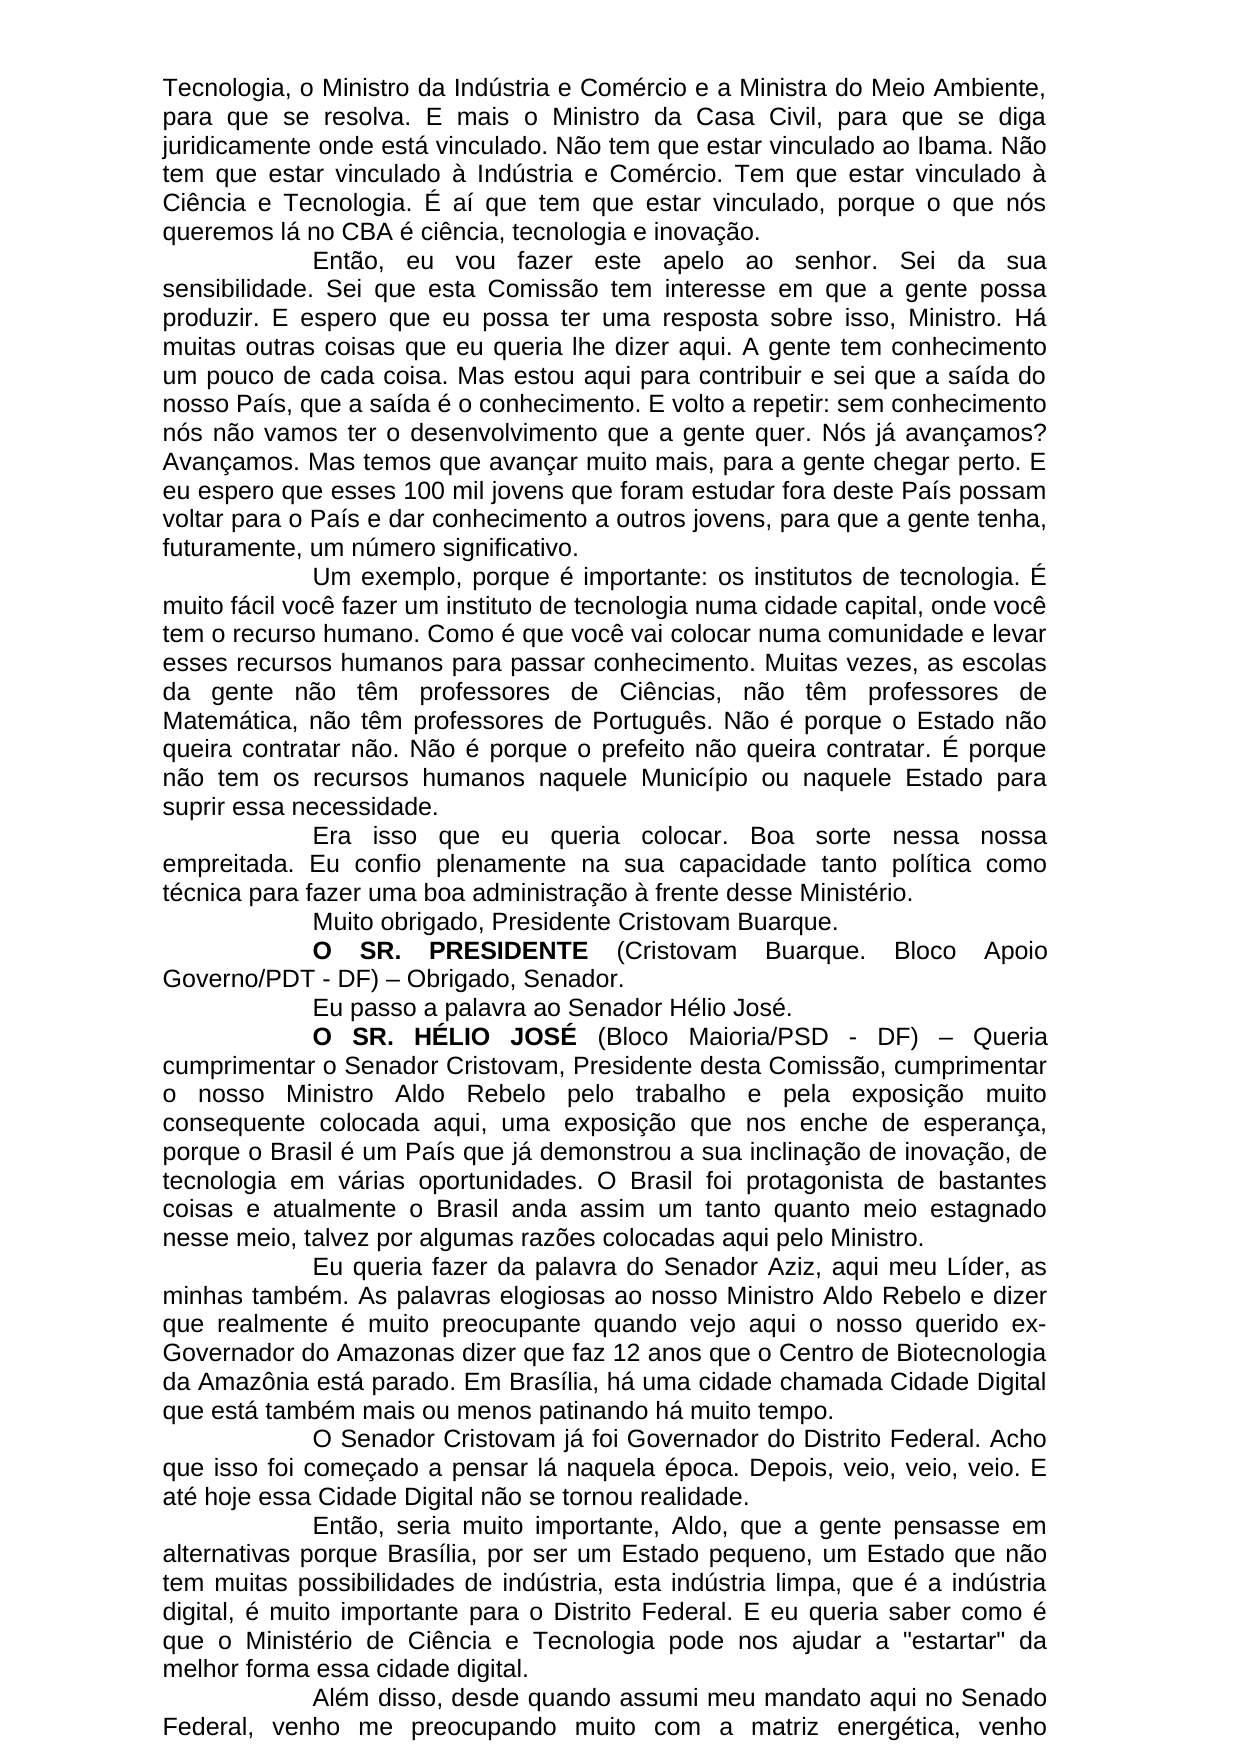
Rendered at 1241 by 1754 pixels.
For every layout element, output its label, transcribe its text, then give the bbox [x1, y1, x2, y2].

text Um exemplo, porque é importante: os institutos de tecnologia. É muito fácil você fazer um instituto de tecnologia numa cidade capital, onde você tem o recurso humano. Como é que você vai colocar numa comunidade e levar esses recursos humanos para passar conhecimento. Muitas vezes, as escolas da gente não têm professores de Ciências, não têm professores de Matemática, não têm professores de Português. Não é porque o Estado não queira contratar não. Não é porque o prefeito não queira contratar. É porque não tem os recursos humanos naquele Município ou naquele Estado para suprir essa necessidade. [162, 562, 1048, 821]
text Eu queria fazer da palavra do Senador Aziz, aqui meu Líder, as minhas também. As palavras elogiosas ao nosso Ministro Aldo Rebelo e dizer que realmente é muito preocupante quando vejo aqui o nosso querido ex-Governador do Amazonas dizer que faz 12 anos que o Centro de Biotecnologia da Amazônia está parado. Em Brasília, há uma cidade chamada Cidade Digital que está também mais ou menos patinando há muito tempo. [162, 1252, 1048, 1424]
text Eu passo a palavra ao Senador Hélio José. [162, 993, 1048, 1022]
text O SR. HÉLIO JOSÉ (Bloco Maioria/PSD - DF) – Queria cumprimentar o Senador Cristovam, Presidente desta Comissão, cumprimentar o nosso Ministro Aldo Rebelo pelo trabalho e pela exposição muito consequente colocada aqui, uma exposição que nos enche de esperança, porque o Brasil é um País que já demonstrou a sua inclinação de inovação, de tecnologia em várias oportunidades. O Brasil foi protagonista de bastantes coisas e atualmente o Brasil anda assim um tanto quanto meio estagnado nesse meio, talvez por algumas razões colocadas aqui pelo Ministro. [162, 1022, 1048, 1252]
text Então, seria muito importante, Aldo, que a gente pensasse em alternativas porque Brasília, por ser um Estado pequeno, um Estado que não tem muitas possibilidades de indústria, esta indústria limpa, que é a indústria digital, é muito importante para o Distrito Federal. E eu queria saber como é que o Ministério de Ciência e Tecnologia pode nos ajudar a "estartar" da melhor forma essa cidade digital. [162, 1511, 1048, 1683]
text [162, 73, 1048, 246]
text Muito obrigado, Presidente Cristovam Buarque. [162, 907, 1048, 936]
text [162, 1683, 1048, 1741]
text O SR. PRESIDENTE (Cristovam Buarque. Bloco Apoio Governo/PDT - DF) – Obrigado, Senador. [162, 936, 1048, 993]
text Era isso que eu queria colocar. Boa sorte nessa nossa empreitada. Eu confio plenamente na sua capacidade tanto política como técnica para fazer uma boa administração à frente desse Ministério. [162, 821, 1048, 907]
text Então, eu vou fazer este apelo ao senhor. Sei da sua sensibilidade. Sei que esta Comissão tem interesse em que a gente possa produzir. E espero que eu possa ter uma resposta sobre isso, Ministro. Há muitas outras coisas que eu queria lhe dizer aqui. A gente tem conhecimento um pouco de cada coisa. Mas estou aqui para contribuir e sei que a saída do nosso País, que a saída é o conhecimento. E volto a repetir: sem conhecimento nós não vamos ter o desenvolvimento que a gente quer. Nós já avançamos? Avançamos. Mas temos que avançar muito mais, para a gente chegar perto. E eu espero que esses 100 mil jovens que foram estudar fora deste País possam voltar para o País e dar conhecimento a outros jovens, para que a gente tenha, futuramente, um número significativo. [162, 246, 1048, 562]
text O Senador Cristovam já foi Governador do Distrito Federal. Acho que isso foi começado a pensar lá naquela época. Depois, veio, veio, veio. E até hoje essa Cidade Digital não se tornou realidade. [162, 1424, 1048, 1511]
